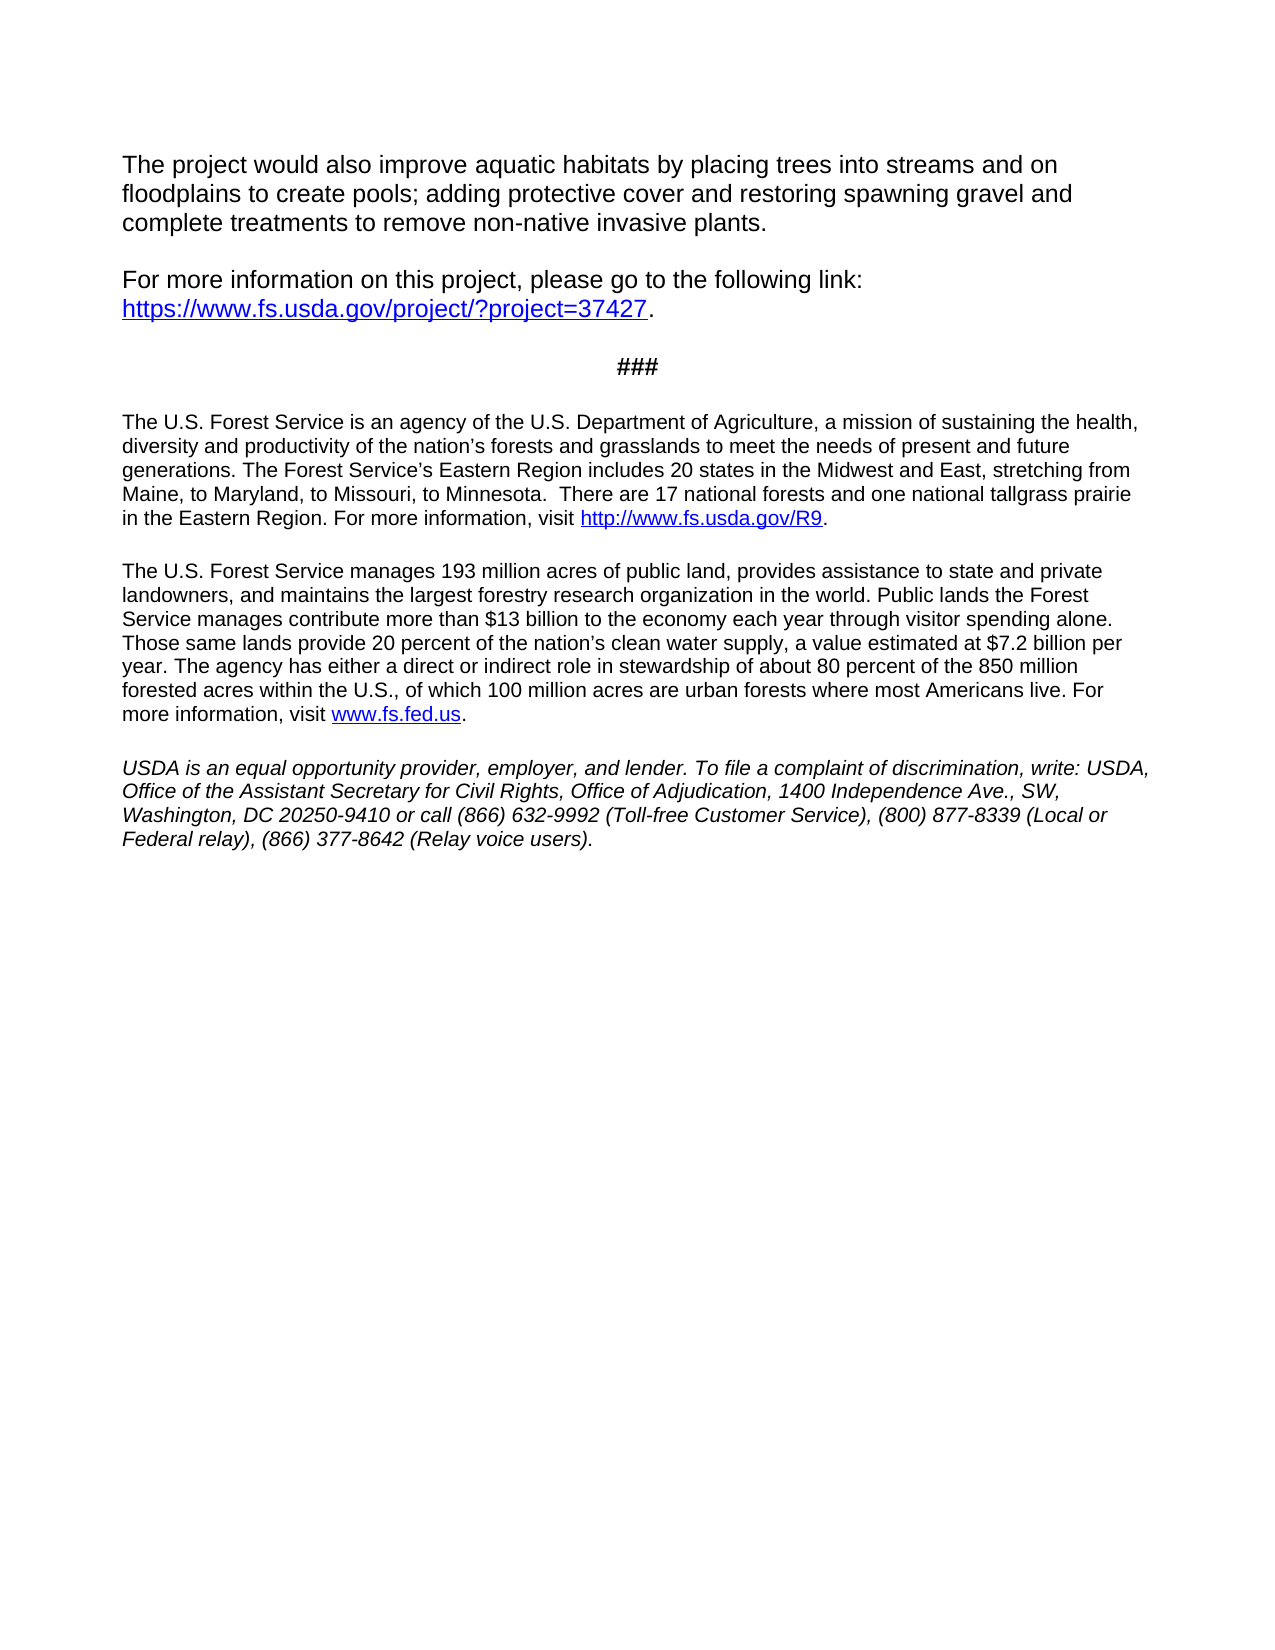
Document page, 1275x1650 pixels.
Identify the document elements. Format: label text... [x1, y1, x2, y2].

text The U.S. Forest Service is an agency of the U.S. Department of Agriculture, a mission of sustaining the health, diversity and productivity of the nation’s forests and grasslands to meet the needs of present and future generations. The Forest Service’s Eastern Region includes 20 states in the Midwest and East, stretching from Maine, to Maryland, to Missouri, to Minnesota. There are 17 national forests and one national tallgrass prairie in the Eastern Region. For more information, visit http://www.fs.usda.gov/R9. [122, 409, 1153, 529]
text ### [122, 352, 1153, 380]
text The U.S. Forest Service manages 193 million acres of public land, provides assistance to state and private landowners, and maintains the largest forestry research organization in the world. Public lands the Forest Service manages contribute more than $13 billion to the economy each year through visitor spending alone. Those same lands provide 20 percent of the nation’s clean water supply, a value estimated at $7.2 billion per year. The agency has either a direct or indirect role in stewardship of about 80 percent of the 850 million forested acres within the U.S., of which 100 million acres are urban forests where most Americans live. For more information, visit www.fs.fed.us. [122, 558, 1153, 726]
text For more information on this project, please go to the following link: https://www.fs.usda.gov/project/?project=37427. [122, 265, 1153, 322]
text The project would also improve aquatic habitats by placing trees into streams and on floodplains to create pools; adding protective cover and restoring spawning gravel and complete treatments to remove non-native invasive plants. [122, 150, 1153, 236]
text USDA is an equal opportunity provider, employer, and lender. To file a complaint of discrimination, write: USDA, Office of the Assistant Secretary for Civil Rights, Office of Adjudication, 1400 Independence Ave., SW, Washington, DC 20250-9410 or call (866) 632-9992 (Toll-free Customer Service), (800) 877-8339 (Local or Federal relay), (866) 377-8642 (Relay voice users). [594, 755, 1153, 851]
